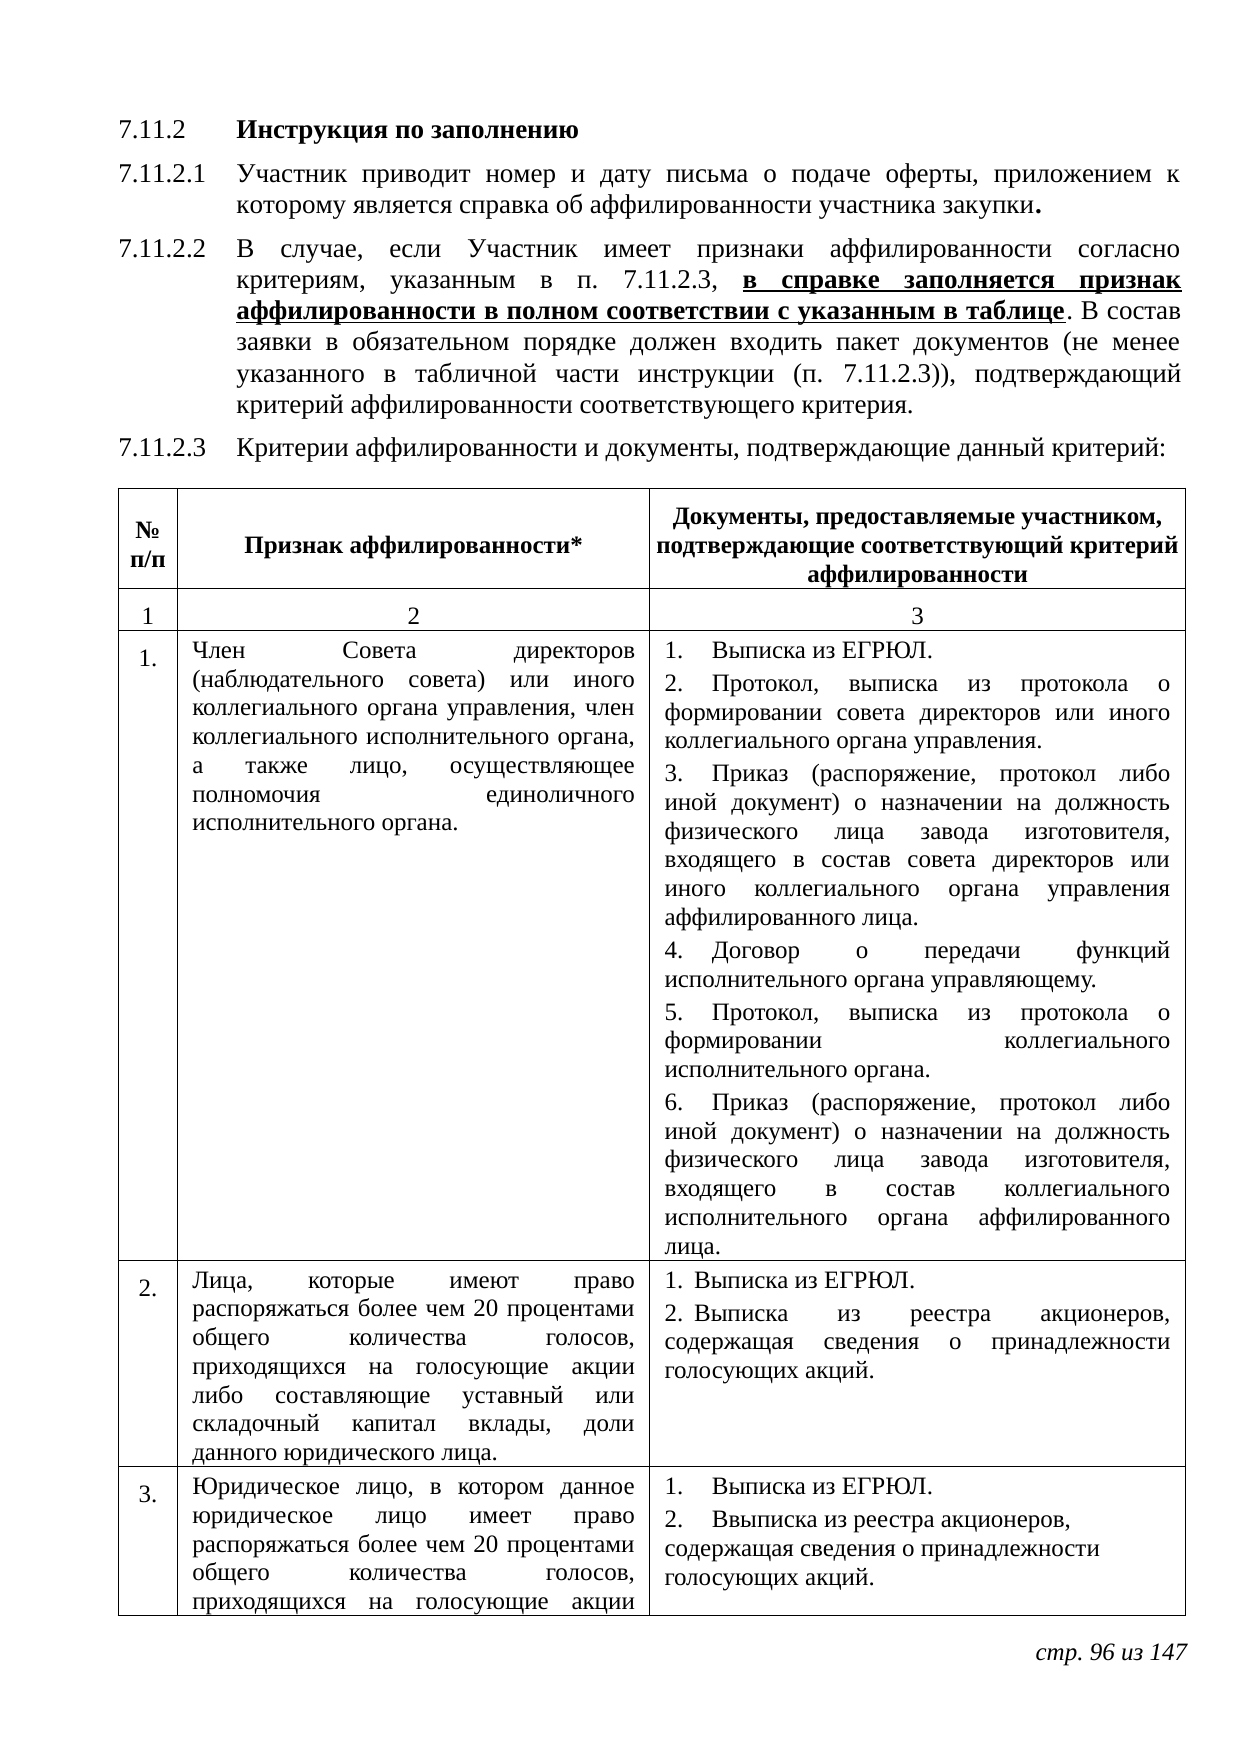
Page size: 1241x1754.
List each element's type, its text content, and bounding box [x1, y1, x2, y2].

table_cell 1. [119, 631, 177, 1259]
list Инструкция по заполнению [118, 114, 1181, 145]
table_cell Лица, которые имеют право распоряжаться более чем 20 процентами общего количества голосов, приходящихся на голосующие акции либо составляющие уставный или складочный капитал вклады, доли данного юридического лица. [178, 1261, 649, 1466]
table_cell 3 [650, 589, 1185, 630]
list Участник приводит номер и дату письма о подаче оферты, приложением к которому является справка об аффилированности участника закупки. [118, 157, 1181, 219]
table_cell Выписка из ЕГРЮЛ. Протокол, выписка из протокола о формировании совета директоров или иного коллегиального органа управления. Приказ (распоряжение, протокол либо иной документ) о назначении на должность физического лица завода изготовителя, входящего в состав совета директоров или иного коллегиального органа управления аффилированного лица. Договор о передачи функций исполнительного органа управляющему. Протокол, выписка из протокола о формировании коллегиального исполнительного органа. Приказ (распоряжение, протокол либо иной документ) о назначении на должность физического лица завода изготовителя, входящего в состав коллегиального исполнительного органа аффилированного лица. [650, 631, 1185, 1259]
table_header № п/п [119, 489, 177, 587]
table_cell Член Совета директоров (наблюдательного совета) или иного коллегиального органа управления, член коллегиального исполнительного органа, а также лицо, осуществляющее полномочия единоличного исполнительного органа. [178, 631, 649, 1259]
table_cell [650, 1467, 1185, 1615]
table_cell 2 [178, 589, 649, 630]
table_cell 1 [119, 589, 177, 630]
list Критерии аффилированности и документы, подтверждающие данный критерий: [118, 431, 1181, 463]
table_cell Выписка из ЕГРЮЛ. Выписка из реестра акционеров, содержащая сведения о принадлежности голосующих акций. [650, 1261, 1185, 1466]
table_cell 2. [119, 1261, 177, 1466]
table_header Признак аффилированности* [178, 489, 649, 587]
table_header Документы, предоставляемые участником, подтверждающие соответствующий критерий аффилированности [650, 489, 1185, 587]
table_cell 3. [119, 1467, 177, 1615]
list В случае, если Участник имеет признаки аффилированности согласно критериям, указанным в п. 7.11.2.3, в справке заполняется признак аффилированности в полном соответствии с указанным в таблице. В состав заявки в обязательном порядке должен входить пакет документов (не менее указанного в табличной части инструкции (п. 7.11.2.3)), подтверждающий критерий аффилированности соответствующего критерия. [118, 232, 1181, 419]
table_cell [178, 1467, 649, 1615]
